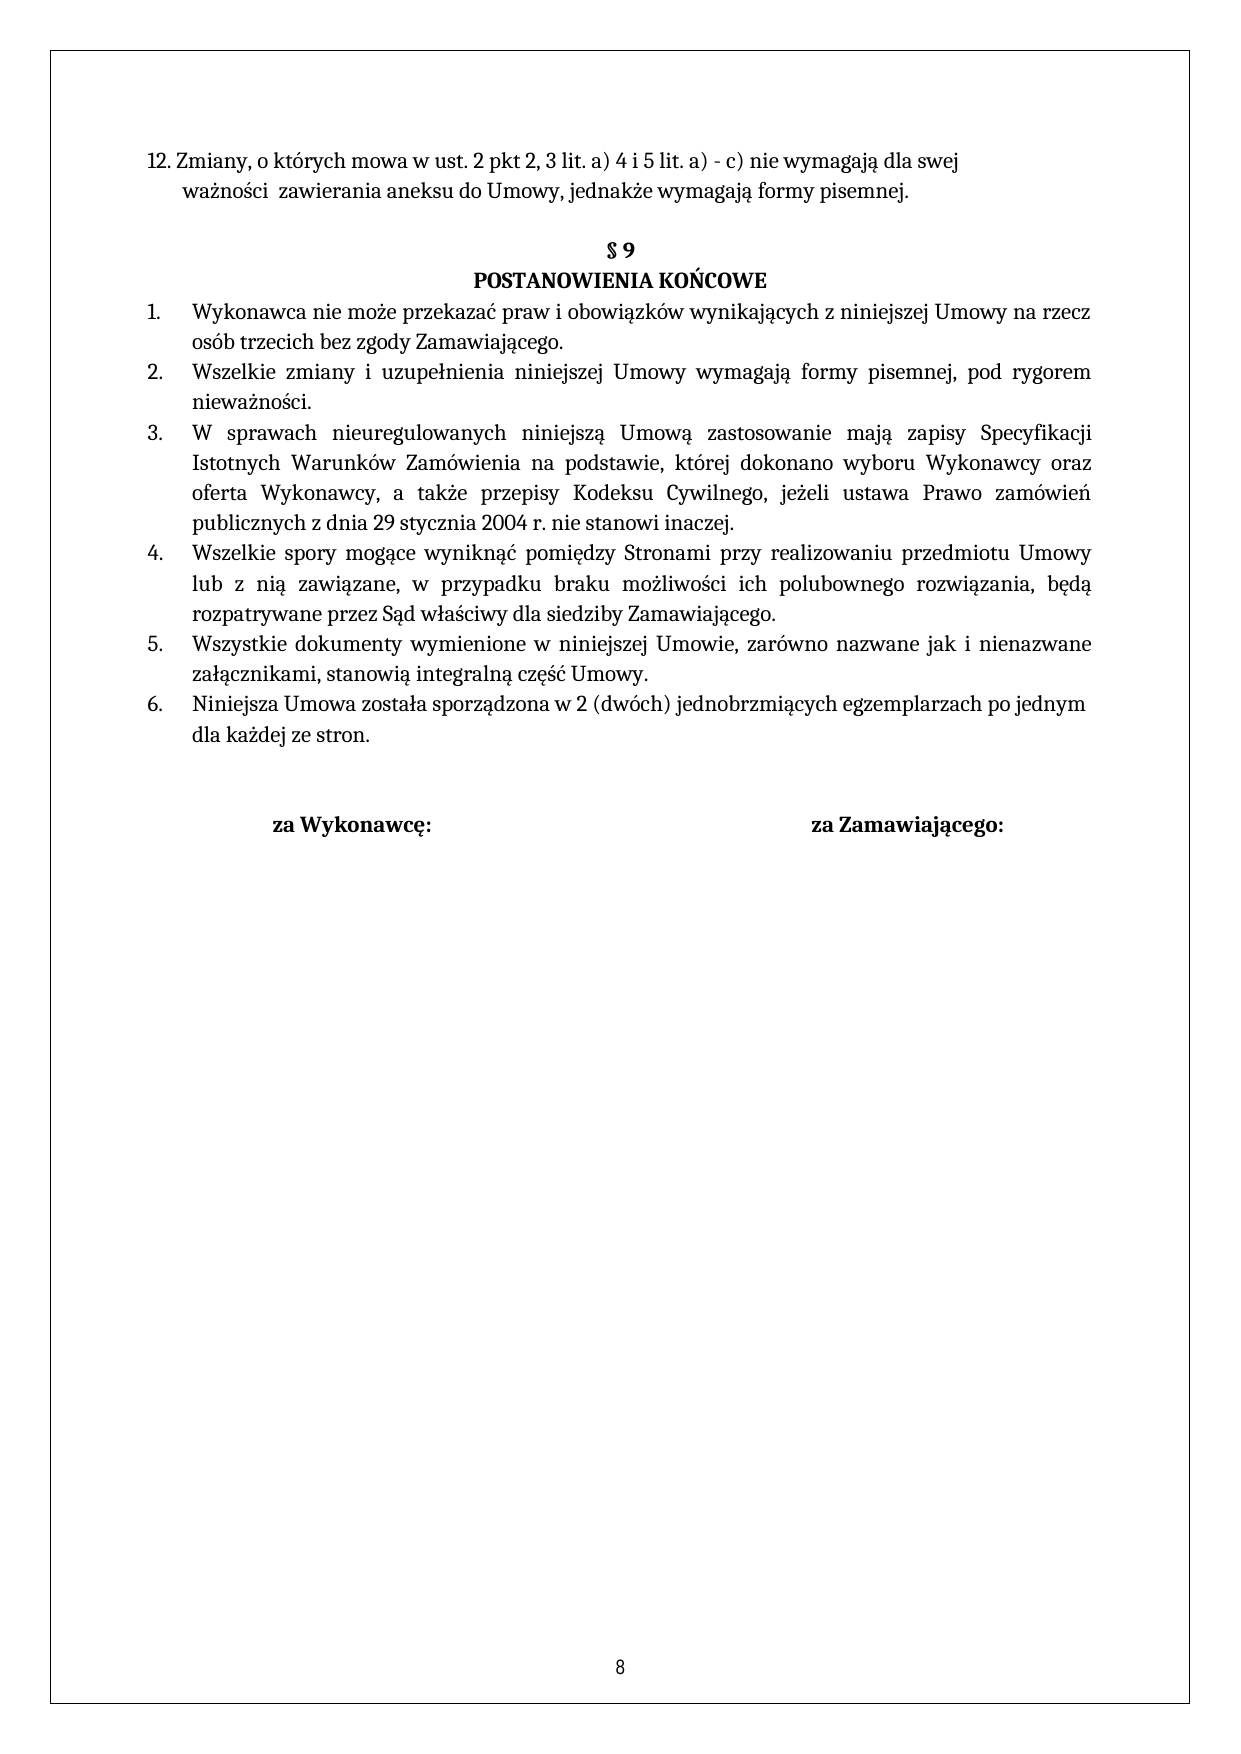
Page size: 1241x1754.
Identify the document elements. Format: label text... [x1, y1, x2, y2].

text 1. Wykonawca nie może przekazać praw i obowiązków wynikających z niniejszej Umowy na rzecz osób trzecich bez zgody Zamawiającego. [147, 298, 1093, 355]
list Wszystkie dokumenty wymienione w niniejszej Umowie, zarówno nazwane jak i nienazwane załącznikami, stanowią integralną część Umowy. [147, 631, 1093, 687]
text 3. W sprawach nieuregulowanych niniejszą Umową zastosowanie mają zapisy Specyfikacji Istotnych Warunków Zamówienia na podstawie, której dokonano wyboru Wykonawcy oraz oferta Wykonawcy, a także przepisy , jeżeli ustawa Prawo zamówień publicznych z dnia 29 stycznia 2004 r. nie stanowi inaczej. [147, 419, 1093, 536]
text za Wykonawcę: za Zamawiającego: [192, 812, 1093, 838]
text § 9 [147, 238, 1093, 264]
text POSTANOWIENIA KOŃCOWE [147, 268, 1093, 295]
text 4. Wszelkie spory mogące wyniknąć pomiędzy Stronami przy realizowaniu przedmiotu Umowy lub z nią zawiązane, w przypadku braku możliwości ich polubownego rozwiązania, będą rozpatrywane przez Sąd właściwy dla siedziby Zamawiającego. [147, 540, 1093, 627]
text ważności zawierania aneksu do Umowy, jednakże wymagają formy pisemnej. [147, 178, 1093, 204]
text 2. Wszelkie zmiany i uzupełnienia niniejszej Umowy wymagają formy pisemnej, pod rygorem nieważności. [147, 359, 1093, 416]
text 12. Zmiany, o których mowa w ust. 2 pkt 2, 3 lit. a) 4 i 5 lit. a) - c) nie wymagają dla swej [147, 147, 1093, 174]
list Niniejsza Umowa została sporządzona w 2 (dwóch) jednobrzmiących egzemplarzach po jednym dla każdej ze stron. [147, 691, 1093, 748]
